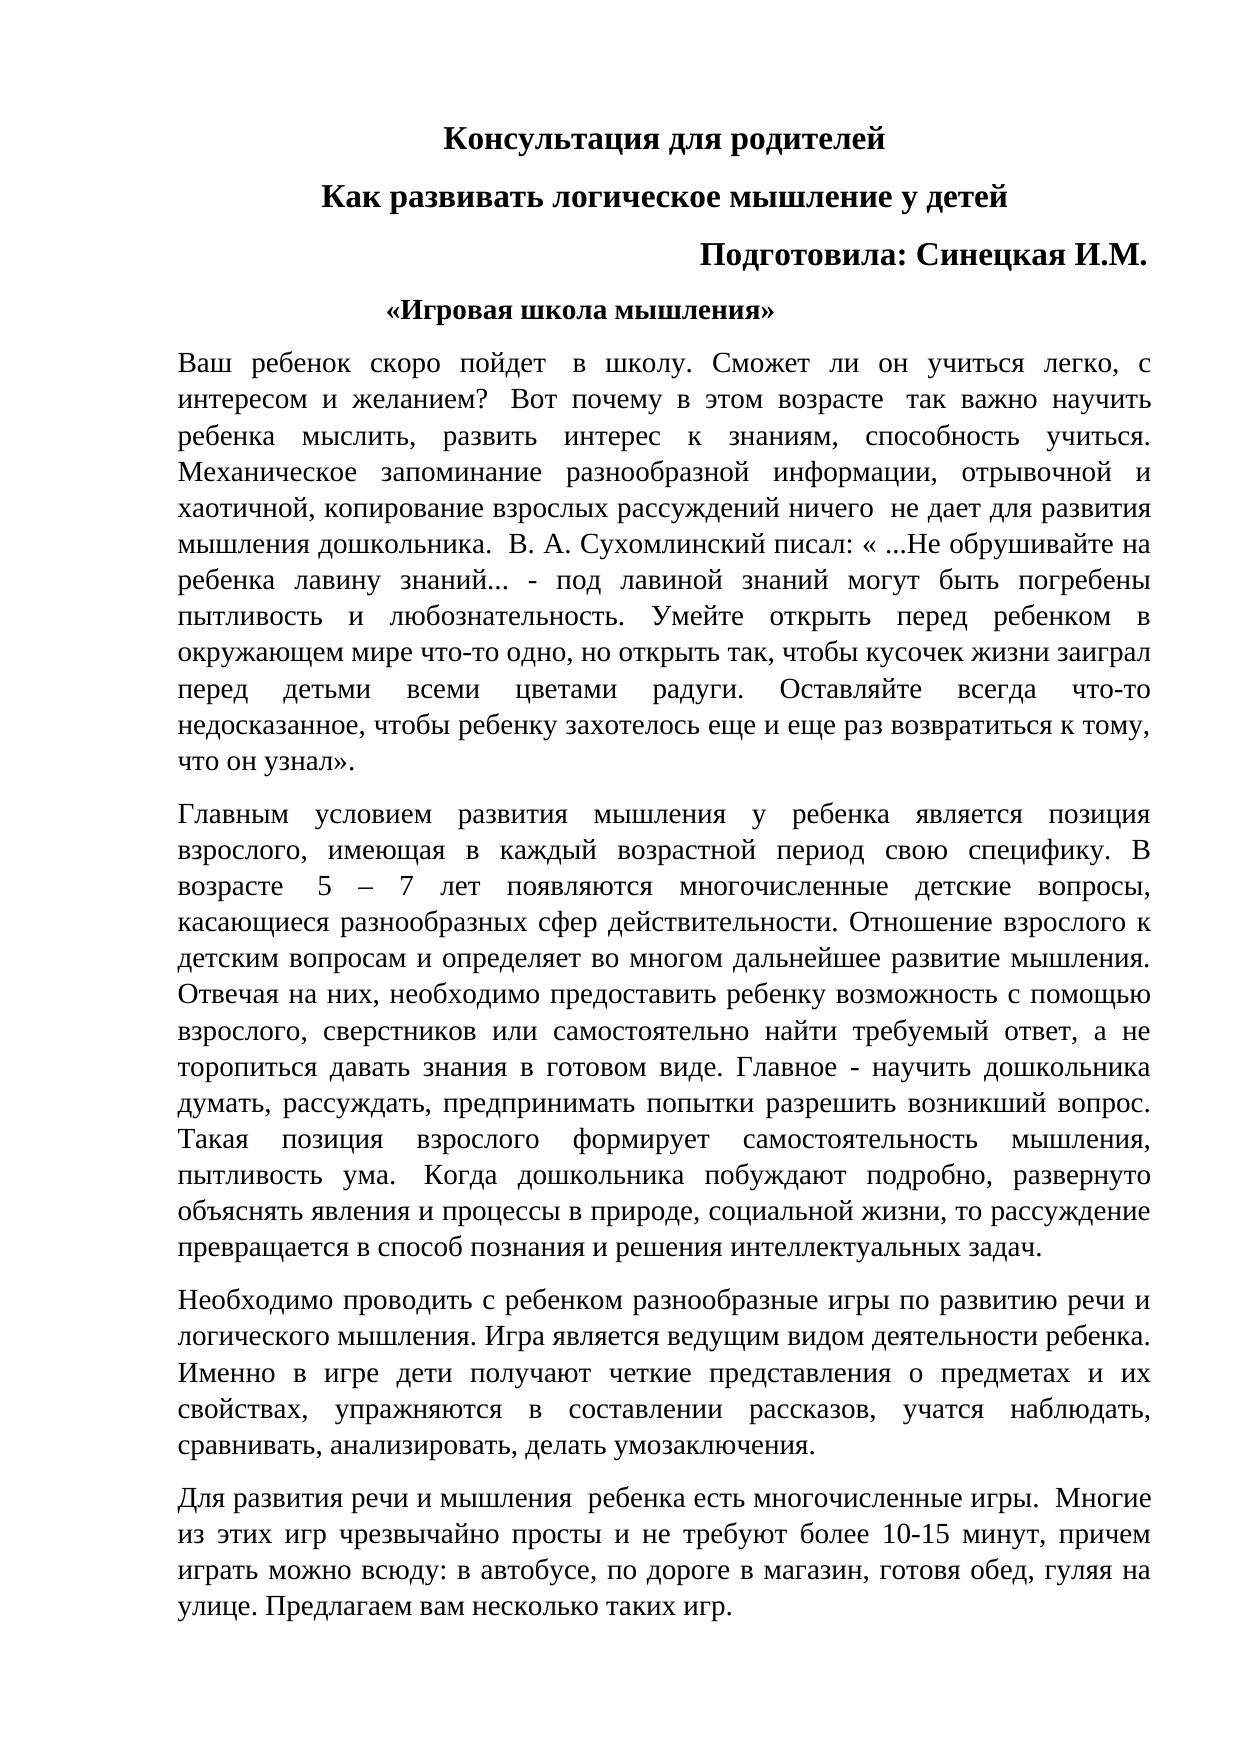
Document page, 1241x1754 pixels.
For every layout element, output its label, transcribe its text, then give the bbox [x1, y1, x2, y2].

text Для развития речи и мышления ребенка есть многочисленные игры. Многие из этих игр чрезвычайно просты и не требуют более 10-15 минут, причем играть можно всюду: в автобусе, по дороге в магазин, готовя обед, гуляя на улице. Предлагаем вам несколько таких игр. [177, 1480, 1152, 1622]
text Ваш ребенок скоро пойдет в школу. Сможет ли он учиться легко, с интересом и желанием? Вот почему в этом возрасте так важно научить ребенка мыслить, развить интерес к знаниям, способность учиться. Механическое запоминание разнообразной информации, отрывочной и хаотичной, копирование взрослых рассуждений ничего не дает для развития мышления дошкольника. В. А. Сухомлинский писал: « ...Не обрушивайте на ребенка лавину знаний... - под лавиной знаний могут быть погребены пытливость и любознательность. Умейте открыть перед ребенком в окружающем мире что-то одно, но открыть так, чтобы кусочек жизни заиграл перед детьми всеми цветами радуги. Оставляйте всегда что-то недосказанное, чтобы ребенку захотелось еще и еще раз возвратиться к тому, что он узнал». [177, 345, 1152, 777]
text Как развивать логическое мышление у детей [177, 176, 1152, 214]
text Главным условием развития мышления у ребенка является позиция взрослого, имеющая в каждый возрастной период свою специфику. В возрасте 5 – 7 лет появляются многочисленные детские вопросы, касающиеся разнообразных сфер действительности. Отношение взрослого к детским вопросам и определяет во многом дальнейшее развитие мышления. Отвечая на них, необходимо предоставить ребенку возможность с помощью взрослого, сверстников или самостоятельно найти требуемый ответ, а не торопиться давать знания в готовом виде. Главное - научить дошкольника думать, рассуждать, предпринимать попытки разрешить возникший вопрос. Такая позиция взрослого формирует самостоятельность мышления, пытливость ума. Когда дошкольника побуждают подробно, развернуто объяснять явления и процессы в природе, социальной жизни, то рассуждение превращается в способ познания и решения интеллектуальных задач. [177, 796, 1152, 1263]
text Подготовила: Синецкая И.М. [177, 234, 1152, 272]
text Необходимо проводить с ребенком разнообразные игры по развитию речи и логического мышления. Игра является ведущим видом деятельности ребенка. Именно в игре дети получают четкие представления о предметах и их свойствах, упражняются в составлении рассказов, учатся наблюдать, сравнивать, анализировать, делать умозаключения. [177, 1282, 1152, 1461]
text Консультация для родителей [177, 118, 1152, 156]
text «Игровая школа мышления» [177, 292, 1152, 326]
